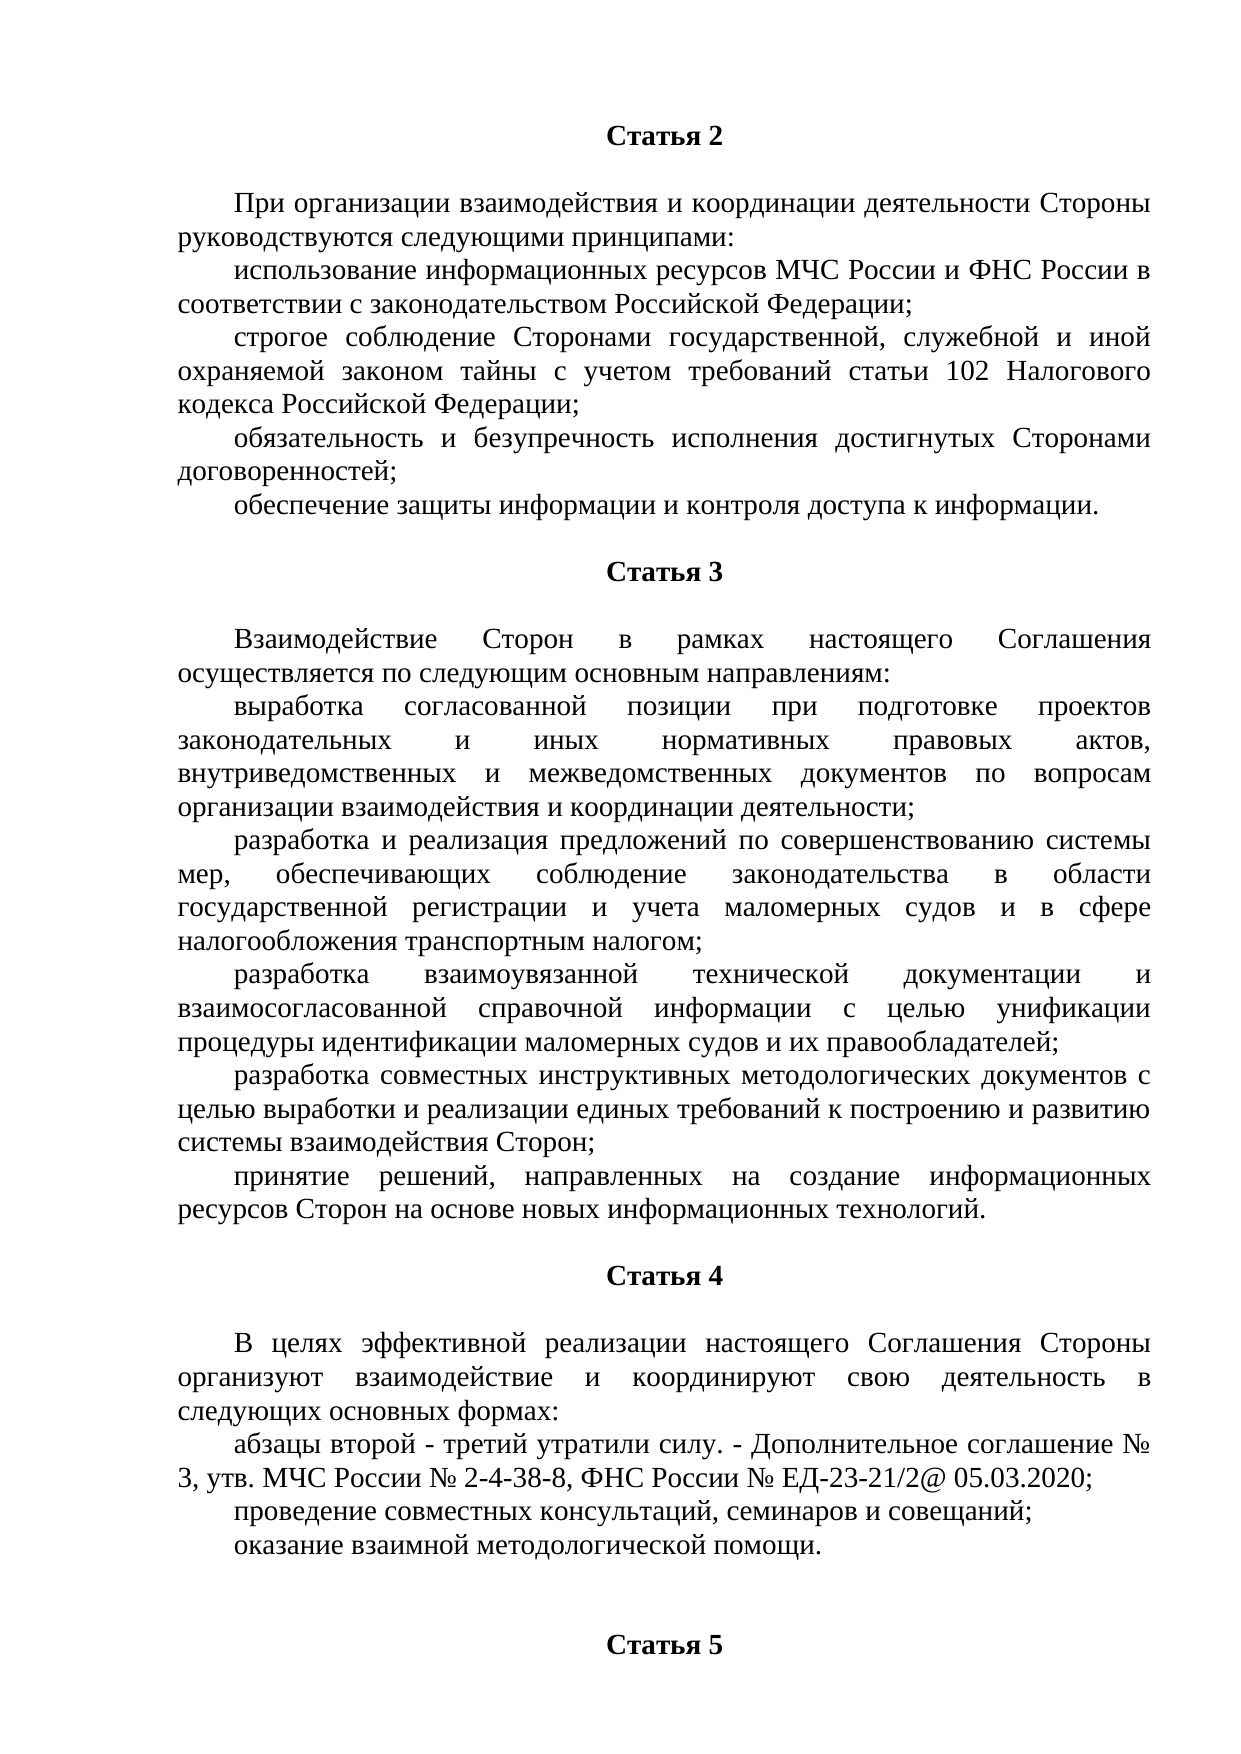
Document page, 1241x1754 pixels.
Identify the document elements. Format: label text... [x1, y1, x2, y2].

text оказание взаимной методологической помощи. [177, 1527, 1152, 1560]
text строгое соблюдение Сторонами государственной, служебной и иной охраняемой законом тайны с учетом требований статьи 102 Налогового кодекса Российской Федерации; [177, 319, 1152, 420]
text В целях эффективной реализации настоящего Соглашения Стороны организуют взаимодействие и координируют свою деятельность в следующих основных формах: [177, 1326, 1152, 1426]
text разработка совместных инструктивных методологических документов с целью выработки и реализации единых требований к построению и развитию системы взаимодействия Сторон; [177, 1057, 1152, 1158]
text выработка согласованной позиции при подготовке проектов законодательных и иных нормативных правовых актов, внутриведомственных и межведомственных документов по вопросам организации взаимодействия и координации деятельности; [177, 688, 1152, 822]
text обязательность и безупречность исполнения достигнутых Сторонами договоренностей; [177, 420, 1152, 487]
text разработка взаимоувязанной технической документации и взаимосогласованной справочной информации с целью унификации процедуры идентификации маломерных судов и их правообладателей; [177, 957, 1152, 1057]
text Статья 2 [177, 118, 1152, 152]
text Взаимодействие Сторон в рамках настоящего Соглашения осуществляется по следующим основным направлениям: [177, 621, 1152, 688]
text Статья 5 [177, 1627, 1152, 1661]
text использование информационных ресурсов МЧС России и ФНС России в соответствии с законодательством Российской Федерации; [177, 252, 1152, 319]
text обеспечение защиты информации и контроля доступа к информации. [177, 487, 1152, 521]
text проведение совместных консультаций, семинаров и совещаний; [177, 1493, 1152, 1527]
text Статья 4 [177, 1258, 1152, 1292]
text разработка и реализация предложений по совершенствованию системы мер, обеспечивающих соблюдение законодательства в области государственной регистрации и учета маломерных судов и в сфере налогообложения транспортным налогом; [177, 822, 1152, 957]
text При организации взаимодействия и координации деятельности Стороны руководствуются следующими принципами: [177, 185, 1152, 252]
text абзацы второй - третий утратили силу. - Дополнительное соглашение № 3, утв. МЧС России № 2-4-38-8, ФНС России № ЕД-23-21/2@ 05.03.2020; [177, 1426, 1152, 1493]
text Статья 3 [177, 554, 1152, 588]
text принятие решений, направленных на создание информационных ресурсов Сторон на основе новых информационных технологий. [177, 1158, 1152, 1225]
